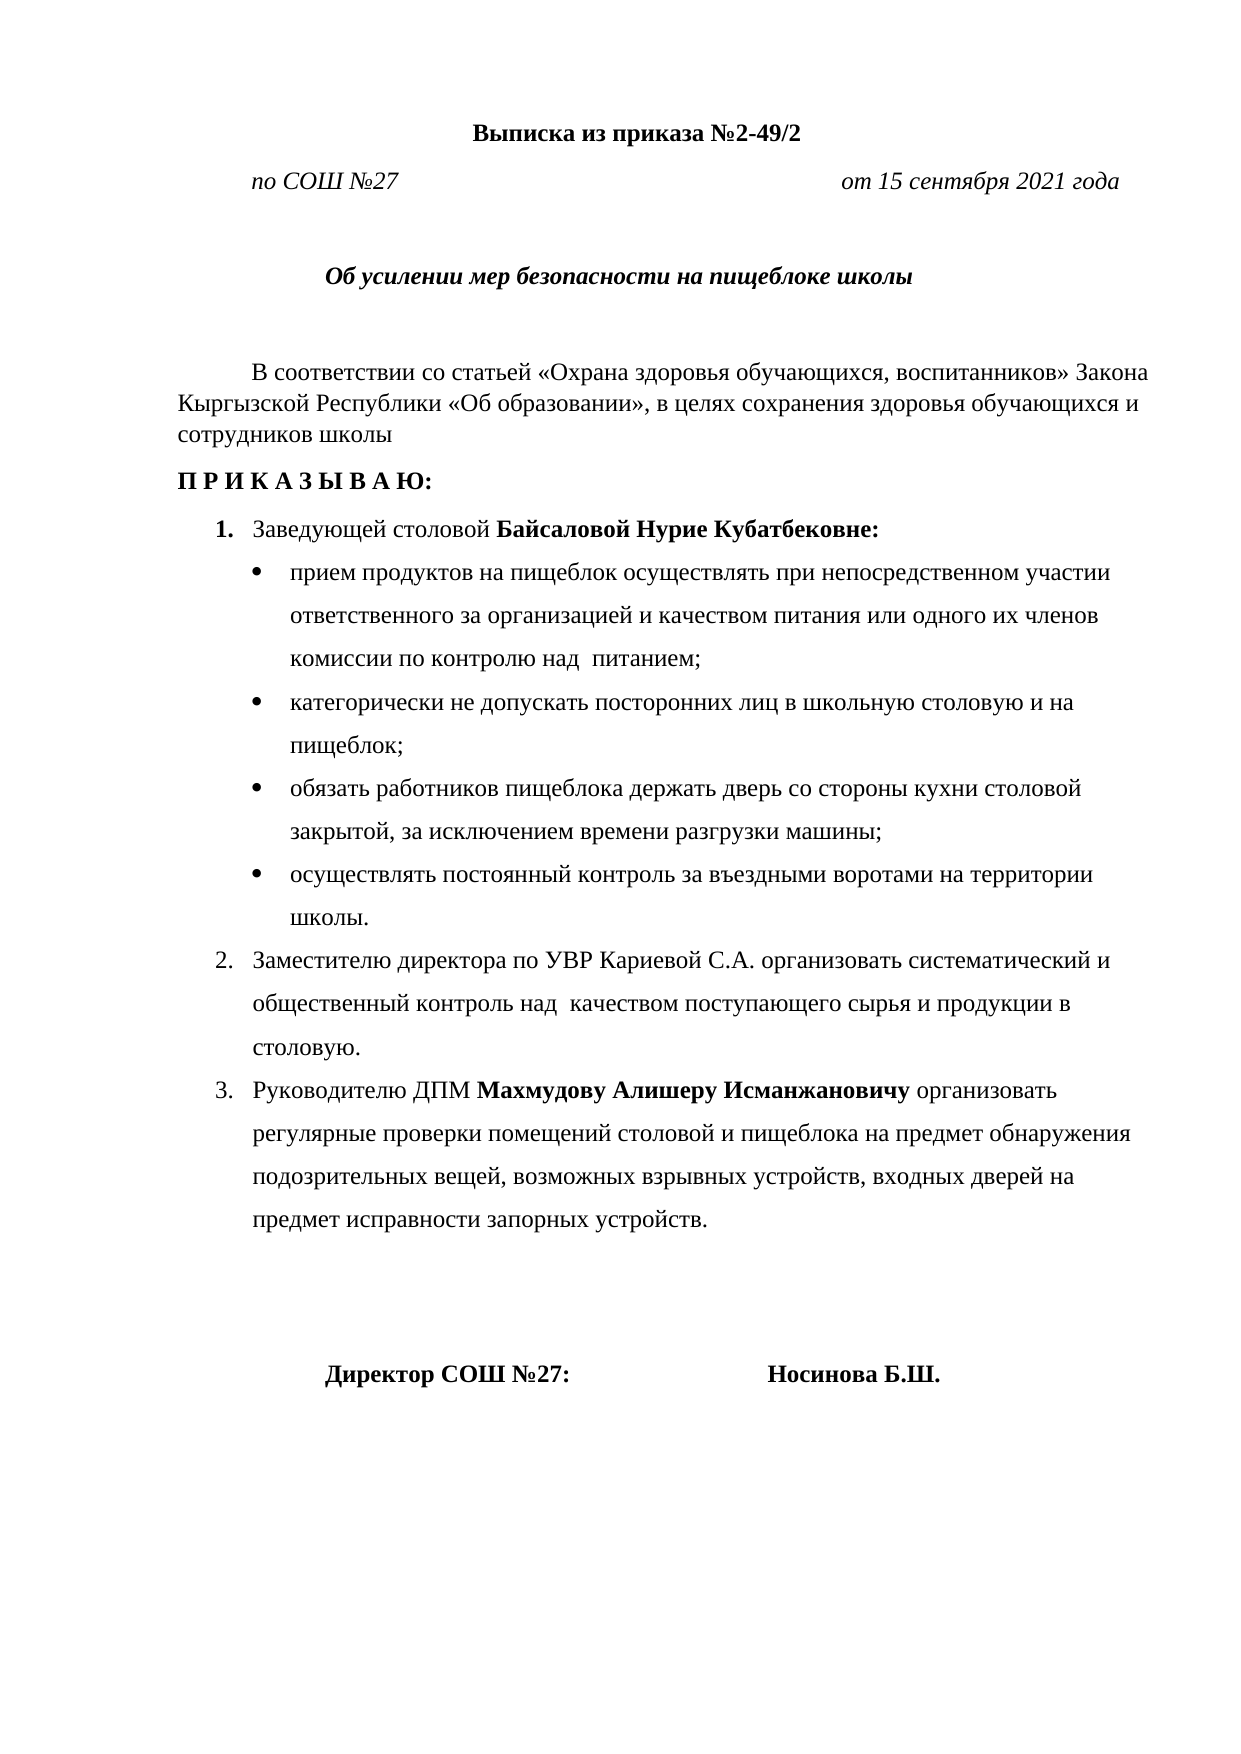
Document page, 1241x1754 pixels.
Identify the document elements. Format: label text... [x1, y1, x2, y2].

list прием продуктов на пищеблок осуществлять при непосредственном участии ответственного за организацией и качеством питания или одного их членов комиссии по контролю над питанием; [252, 557, 1152, 672]
text Выписка из приказа №2-49/2 [398, 118, 1152, 147]
list осуществлять постоянный контроль за въездными воротами на территории школы. [252, 859, 1152, 931]
list категорически не допускать посторонних лиц в школьную столовую и на пищеблок; [252, 687, 1152, 758]
list Руководителю ДПМ Махмудову Алишеру Исманжановичу организовать регулярные проверки помещений столовой и пищеблока на предмет обнаружения подозрительных вещей, возможных взрывных устройств, входных дверей на предмет исправности запорных устройств. [215, 1075, 1152, 1233]
list Заведующей столовой Байсаловой Нурие Кубатбековне: [215, 514, 1152, 543]
list Заместителю директора по УВР Кариевой С.А. организовать систематический и общественный контроль над качеством поступающего сырья и продукции в столовую. [215, 945, 1152, 1060]
text Об усилении мер безопасности на пищеблоке школы [251, 261, 1152, 290]
text П Р И К А З Ы В А Ю: [177, 466, 1152, 495]
text В соответствии со статьей «Охрана здоровья обучающихся, воспитанников» Закона Кыргызской Республики «Об образовании», в целях сохранения здоровья обучающихся и сотрудников школы [177, 357, 1152, 447]
list обязать работников пищеблока держать дверь со стороны кухни столовой закрытой, за исключением времени разгрузки машины; [252, 773, 1152, 845]
text Директор СОШ №27: Носинова Б.Ш. [325, 1359, 1152, 1388]
text по СОШ №27 от 15 сентября 2021 года [177, 166, 1152, 194]
